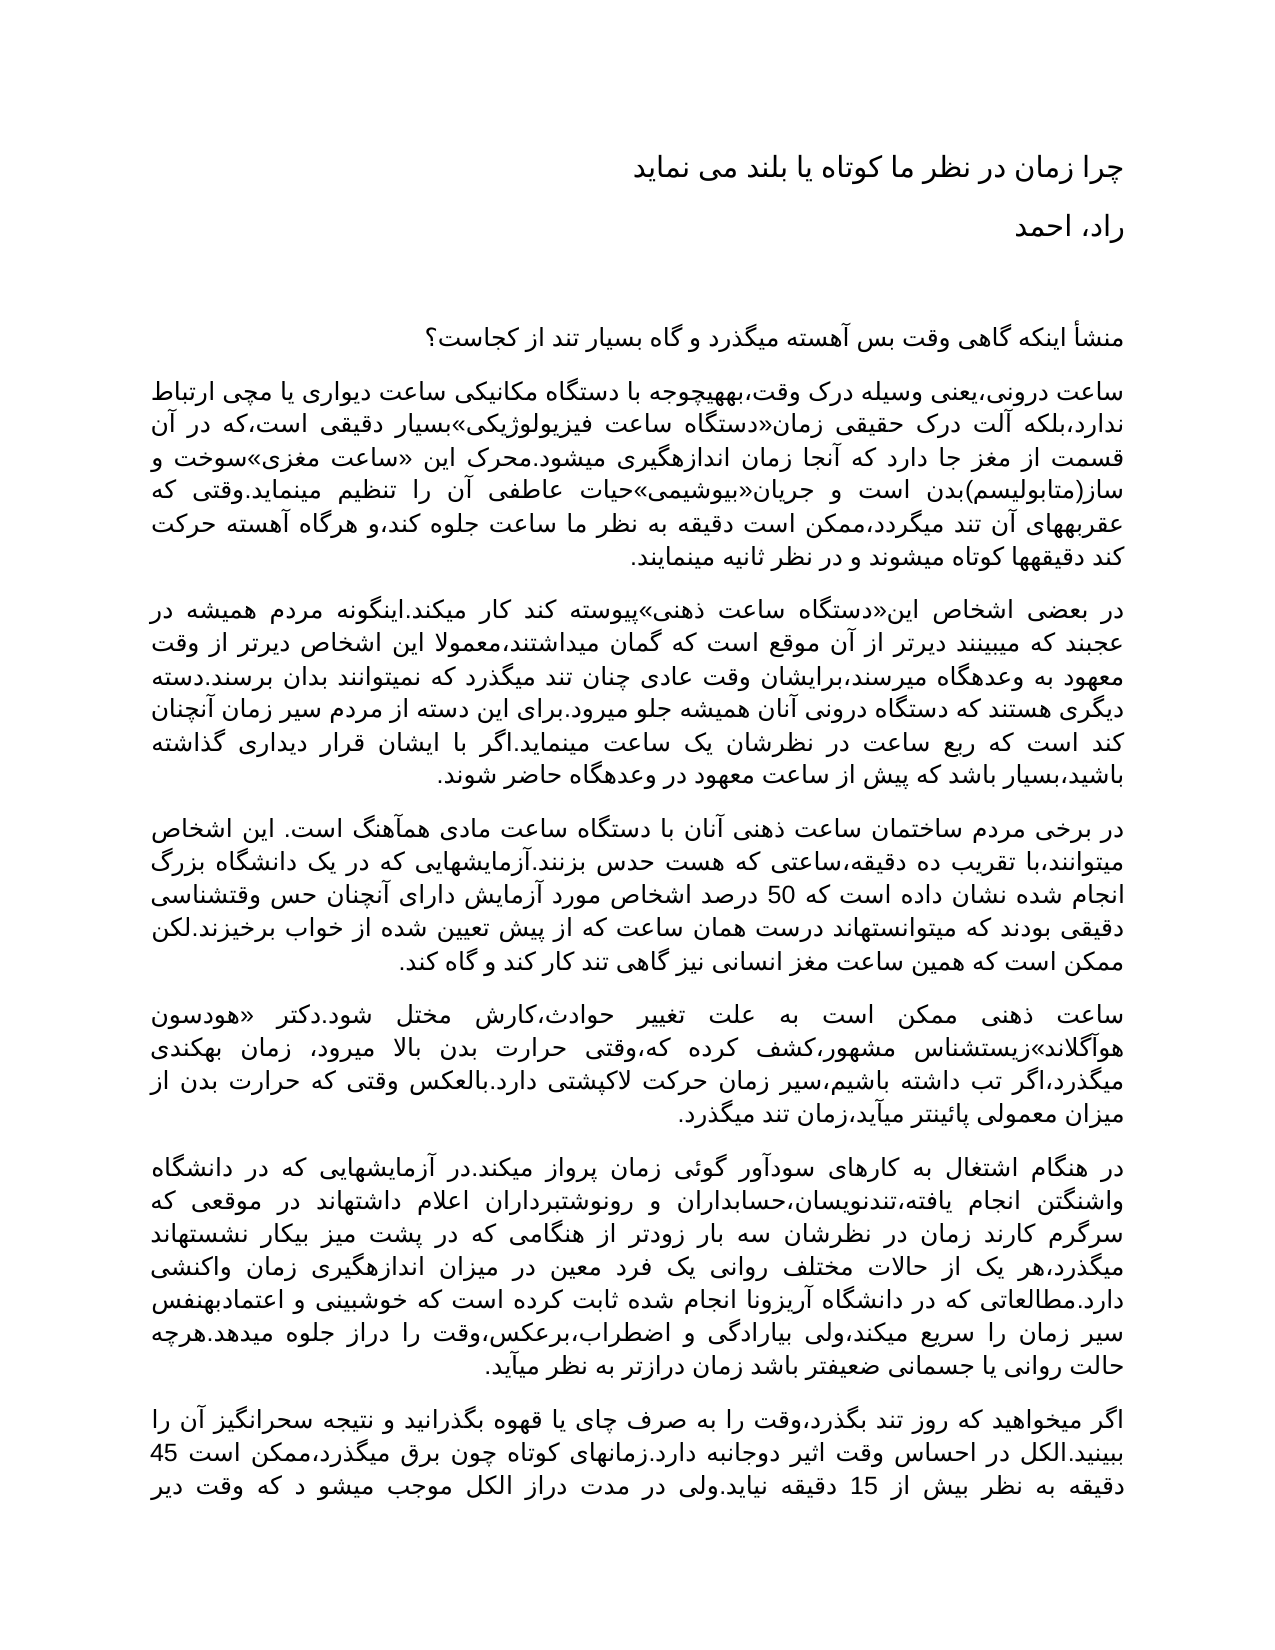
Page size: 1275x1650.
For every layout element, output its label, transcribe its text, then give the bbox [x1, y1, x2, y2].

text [150, 1405, 1125, 1500]
text راد، احمد [150, 209, 1125, 243]
text چرا زمان در نظر ما کوتاه یا بلند می نماید [150, 150, 1125, 183]
text در برخی مردم ساختمان ساعت ذهنی آنان با دستگاه ساعت مادی همآهنگ است. این اشخاص میتوانند،با تقریب ده دقیقه،ساعتی که هست حدس بزنند.آزمایش‏هایی که‏ در یک دانشگاه بزرگ انجام شده نشان داده است که 50 درصد اشخاص مورد آزمایش دارای‏ آن‏چنان حس وقت‏شناسی دقیقی بودند که میتوانسته‏اند درست همان ساعت که از پیش تعیین‏ شده از خواب برخیزند.لکن ممکن است که همین ساعت مغز انسانی نیز گاهی تند کار کند و گاه کند. [150, 814, 1125, 975]
text در بعضی اشخاص این«دستگاه ساعت ذهنی»پیوسته کند کار میکند.این‏گونه مردم‏ همیشه در عجبند که میبینند دیرتر از آن موقع است که گمان میداشتند،معمولا این اشخاص‏ دیرتر از وقت معهود به وعده‏گاه میرسند،برایشان وقت عادی چنان تند میگذرد که نمیتوانند بدان برسند.دسته دیگری هستند که دستگاه درونی آنان همیشه جلو میرود.برای این دسته‏ از مردم سیر زمان آن‏چنان کند است که ربع ساعت در نظرشان یک ساعت مینماید.اگر با ایشان قرار دیداری گذاشته باشید،بسیار باشد که پیش از ساعت معهود در وعده‏گاه‏ حاضر شوند. [150, 595, 1125, 789]
text ساعت ذهنی ممکن است به علت تغییر حوادث،کارش مختل شود.دکتر «هودسون هوآگلاند»زیست‏شناس مشهور،کشف کرده که،وقتی حرارت بدن بالا میرود، زمان به‏کندی میگذرد،اگر تب داشته باشیم،سیر زمان حرکت لاک‏پشتی دارد.بالعکس‏ وقتی که حرارت بدن از میزان معمولی پائین‏تر می‏آید،زمان تند میگذرد. [150, 1000, 1125, 1128]
text در هنگام اشتغال به کارهای سودآور گوئی زمان پرواز میکند.در آزمایشهایی که‏ در دانشگاه واشنگتن انجام یافته،تندنویسان،حسابداران و رونوشت‏برداران اعلام‏ داشته‏اند در موقعی که سرگرم کارند زمان در نظرشان سه بار زودتر از هنگامی که در پشت‏ میز بیکار نشسته‏اند میگذرد،هر یک از حالات مختلف روانی یک فرد معین در میزان اندازه‏گیری‏ زمان واکنشی دارد.مطالعاتی که در دانشگاه آریزونا انجام شده ثابت کرده است که خوشبینی‏ و اعتمادبه‏نفس سیر زمان را سریع میکند،ولی بی‏ارادگی و اضطراب،برعکس،وقت را دراز جلوه میدهد.هرچه حالت روانی یا جسمانی ضعیف‏تر باشد زمان درازتر به نظر میآید. [150, 1153, 1125, 1380]
text منشأ اینکه گاهی وقت بس آهسته می‏گذرد و گاه بسیار تند از کجاست؟ [150, 323, 1125, 351]
text ساعت درونی،یعنی وسیله درک وقت،به‏هیچ‏وجه با دستگاه مکانیکی ساعت دیواری‏ یا مچی ارتباط ندارد،بلکه آلت درک حقیقی زمان«دستگاه ساعت فیزیولوژیکی»بسیار دقیقی است،که در آن قسمت از مغز جا دارد که آن‏جا زمان اندازه‏گیری میشود.محرک این‏ «ساعت مغزی»سوخت و ساز(متابولیسم)بدن است و جریان«بیوشیمی»حیات عاطفی آن را تنظیم می‏نماید.وقتی که عقربه‏های آن تند میگردد،ممکن است دقیقه به نظر ما ساعت جلوه‏ کند،و هرگاه آهسته حرکت کند دقیقه‏ها کوتاه میشوند و در نظر ثانیه می‏نمایند. [150, 376, 1125, 570]
